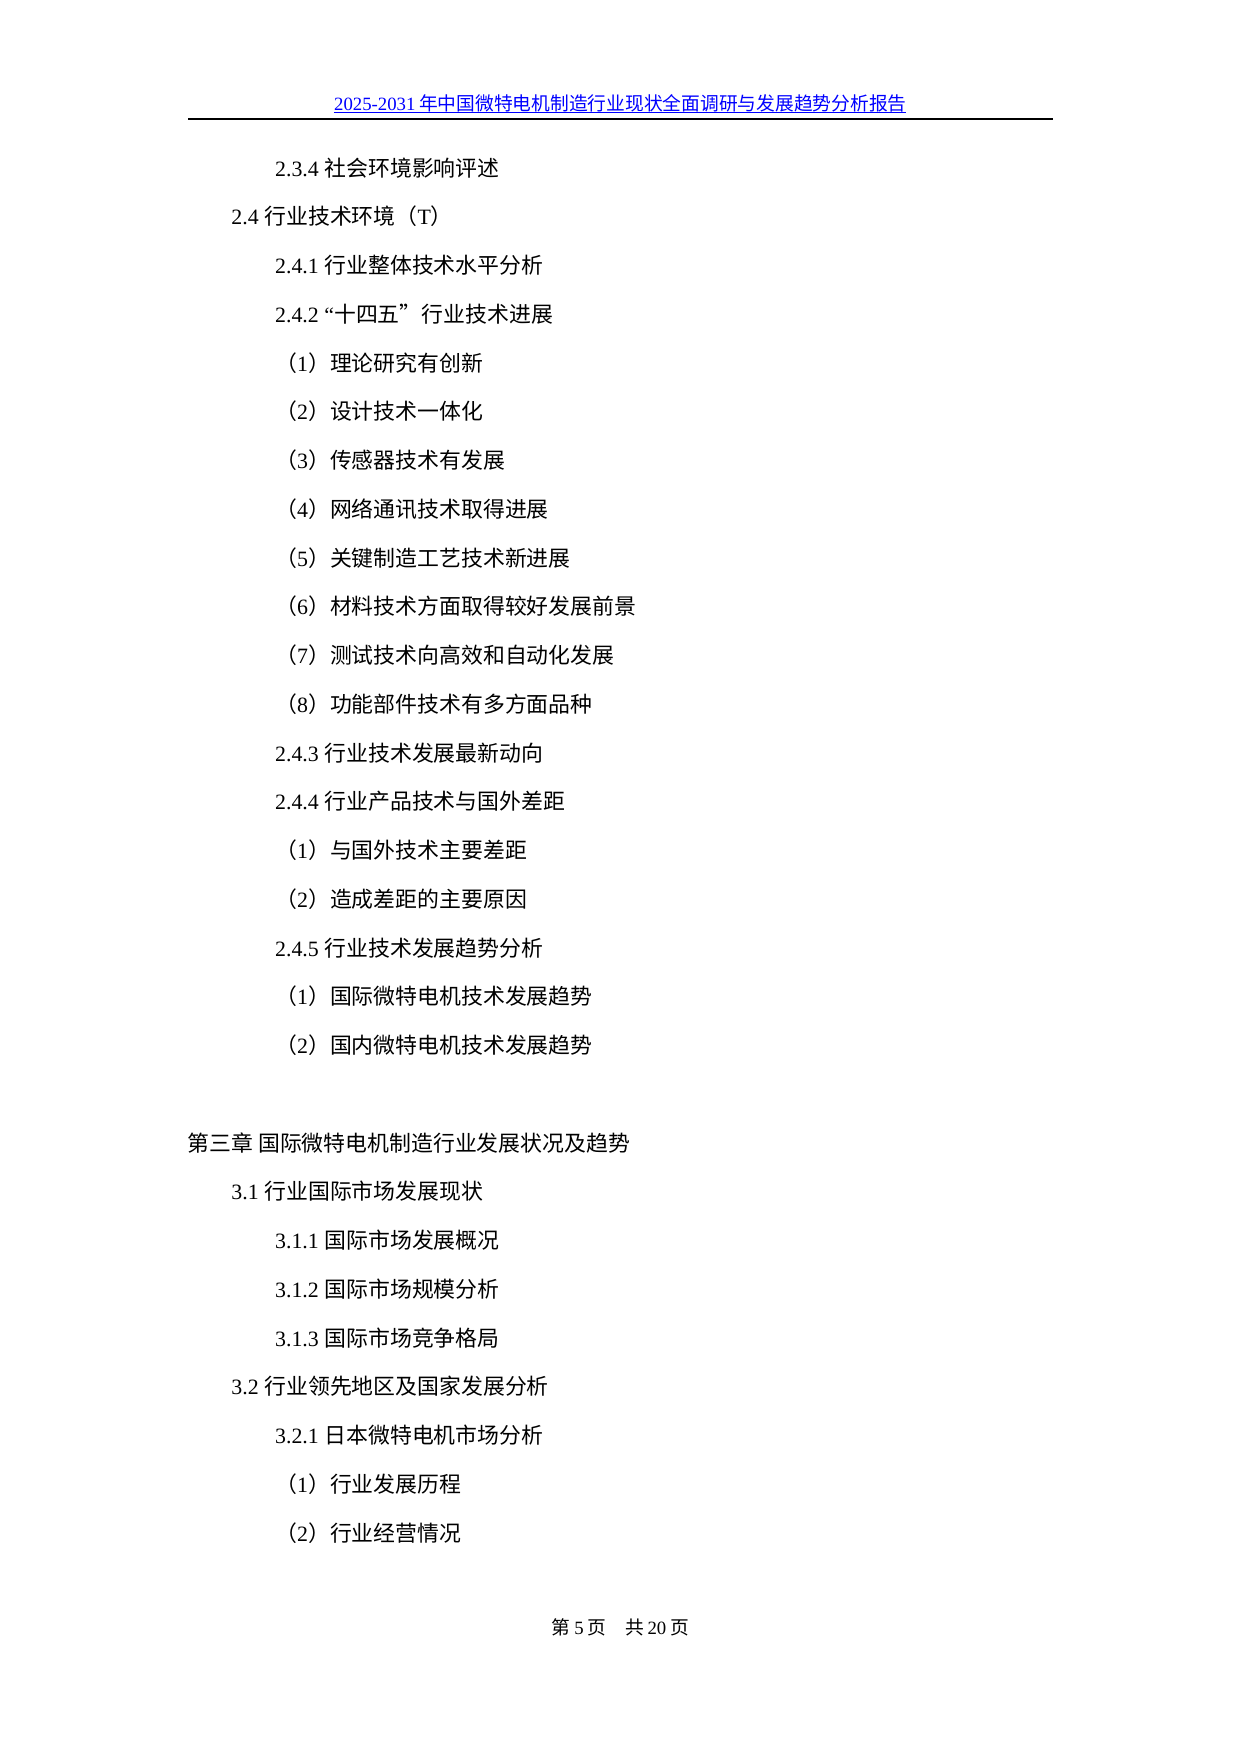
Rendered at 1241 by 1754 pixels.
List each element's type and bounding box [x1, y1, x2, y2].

text [187, 150, 1053, 1548]
